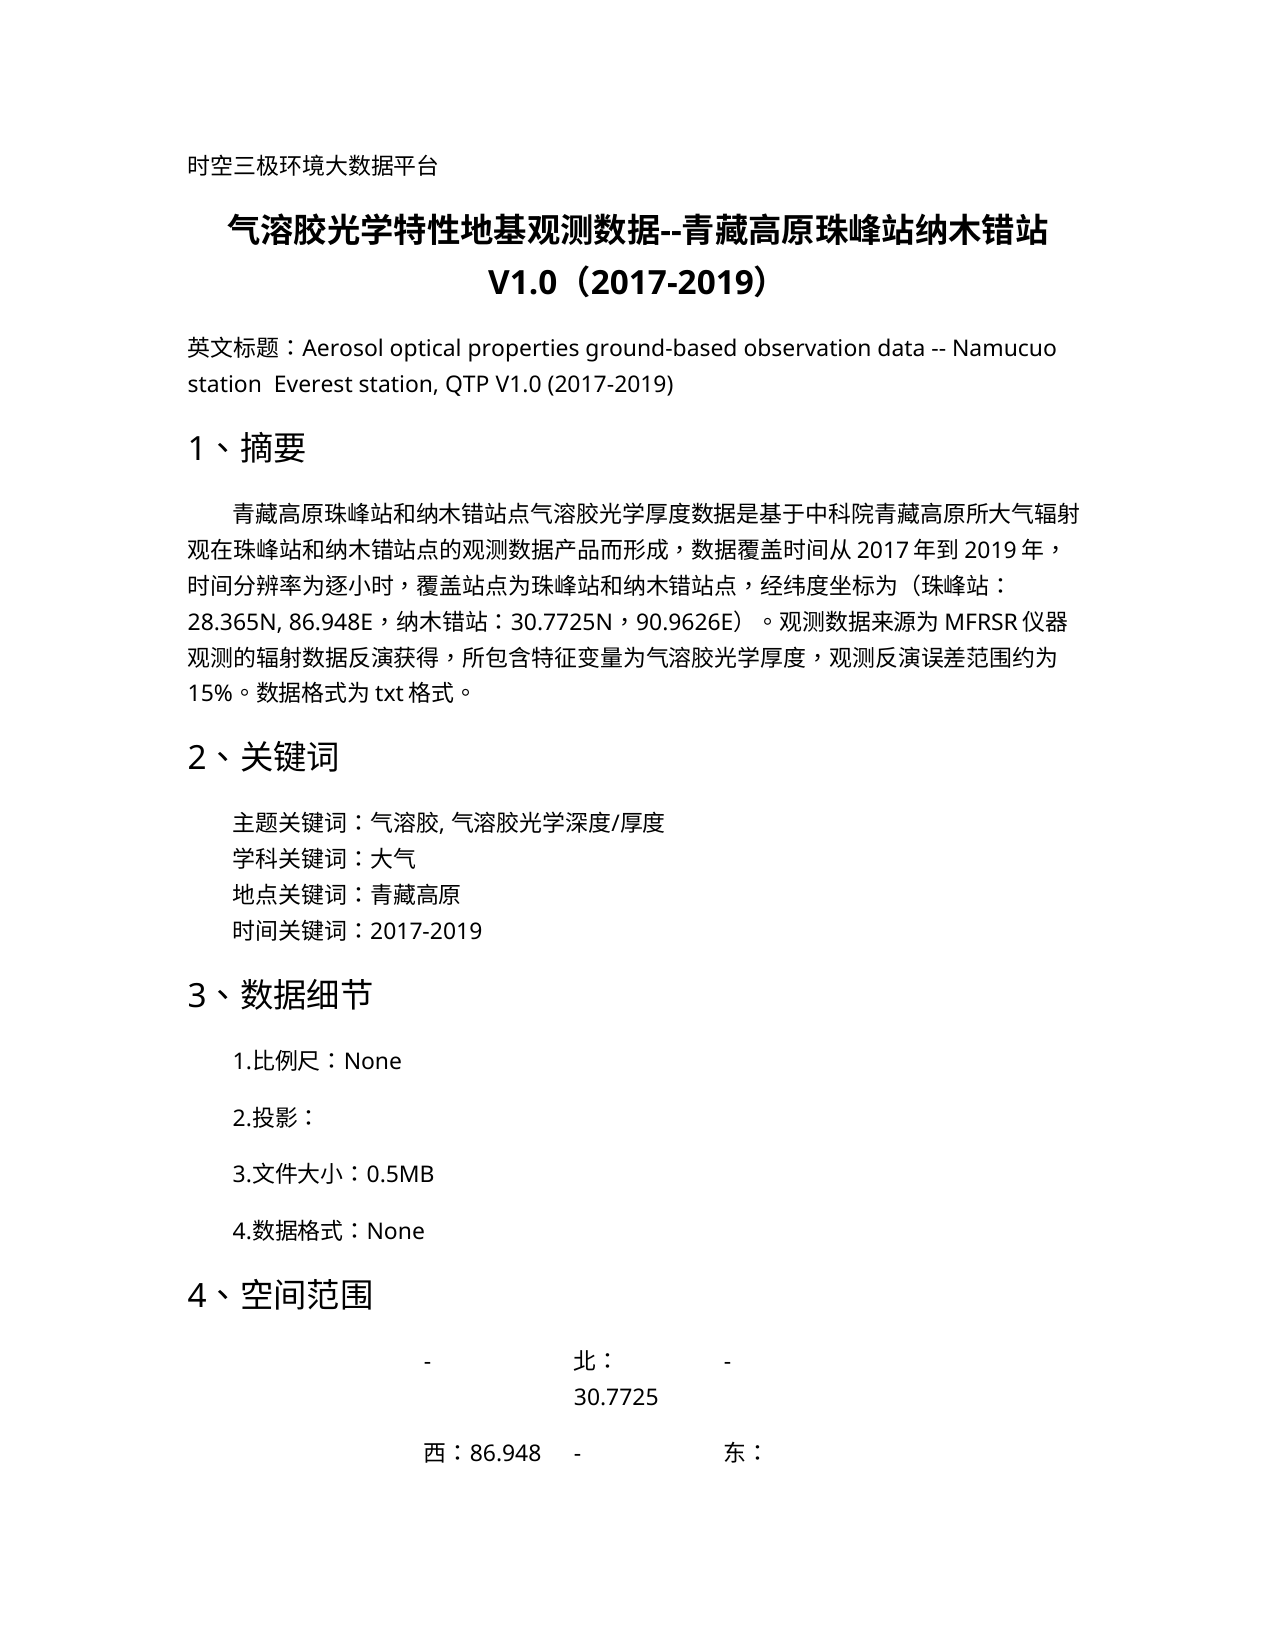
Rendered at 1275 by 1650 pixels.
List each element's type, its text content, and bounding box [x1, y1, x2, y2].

table_cell 东：90.9626 [713, 1437, 862, 1493]
text 4、空间范围 [187, 1272, 1087, 1317]
text 时空三极环境大数据平台 [187, 150, 1087, 181]
text 3、数据细节 [187, 972, 1087, 1017]
table_header 北：30.7725 [563, 1345, 712, 1437]
text 2、关键词 [187, 734, 1087, 779]
text 1.比例尺：None [232, 1045, 1087, 1076]
text 主题关键词：气溶胶, 气溶胶光学深度/厚度 学科关键词：大气 地点关键词：青藏高原 时间关键词：2017-2019 [232, 807, 1087, 946]
text 青藏高原珠峰站和纳木错站点气溶胶光学厚度数据是基于中科院青藏高原所大气辐射观在珠峰站和纳木错站点的观测数据产品而形成，数据覆盖时间从2017年到2019年，时间分辨率为逐小时，覆盖站点为珠峰站和纳木错站点，经纬度坐标为（珠峰站：28.365N, 86.948E，纳木错站：30.7725N，90.9626E）。观测数据来源为MFRSR仪器观测的辐射数据反演获得，所包含特征变量为气溶胶光学厚度，观测反演误差范围约为15%。数据格式为txt格式。 [187, 498, 1087, 709]
table_cell - [563, 1437, 712, 1493]
text 2.投影： [232, 1102, 1087, 1133]
table_header - [413, 1345, 562, 1437]
text 气溶胶光学特性地基观测数据--青藏高原珠峰站纳木错站 V1.0（2017-2019） [187, 207, 1087, 304]
table_cell 西：86.948 [413, 1437, 562, 1493]
text 4.数据格式：None [232, 1215, 1087, 1246]
table_header - [713, 1345, 862, 1437]
text 1、摘要 [187, 425, 1087, 470]
text 英文标题：Aerosol optical properties ground-based observation data -- Namucuo station Everest station, QTP V1.0 (2017-2019) [187, 332, 1087, 399]
text 3.文件大小：0.5MB [232, 1158, 1087, 1189]
